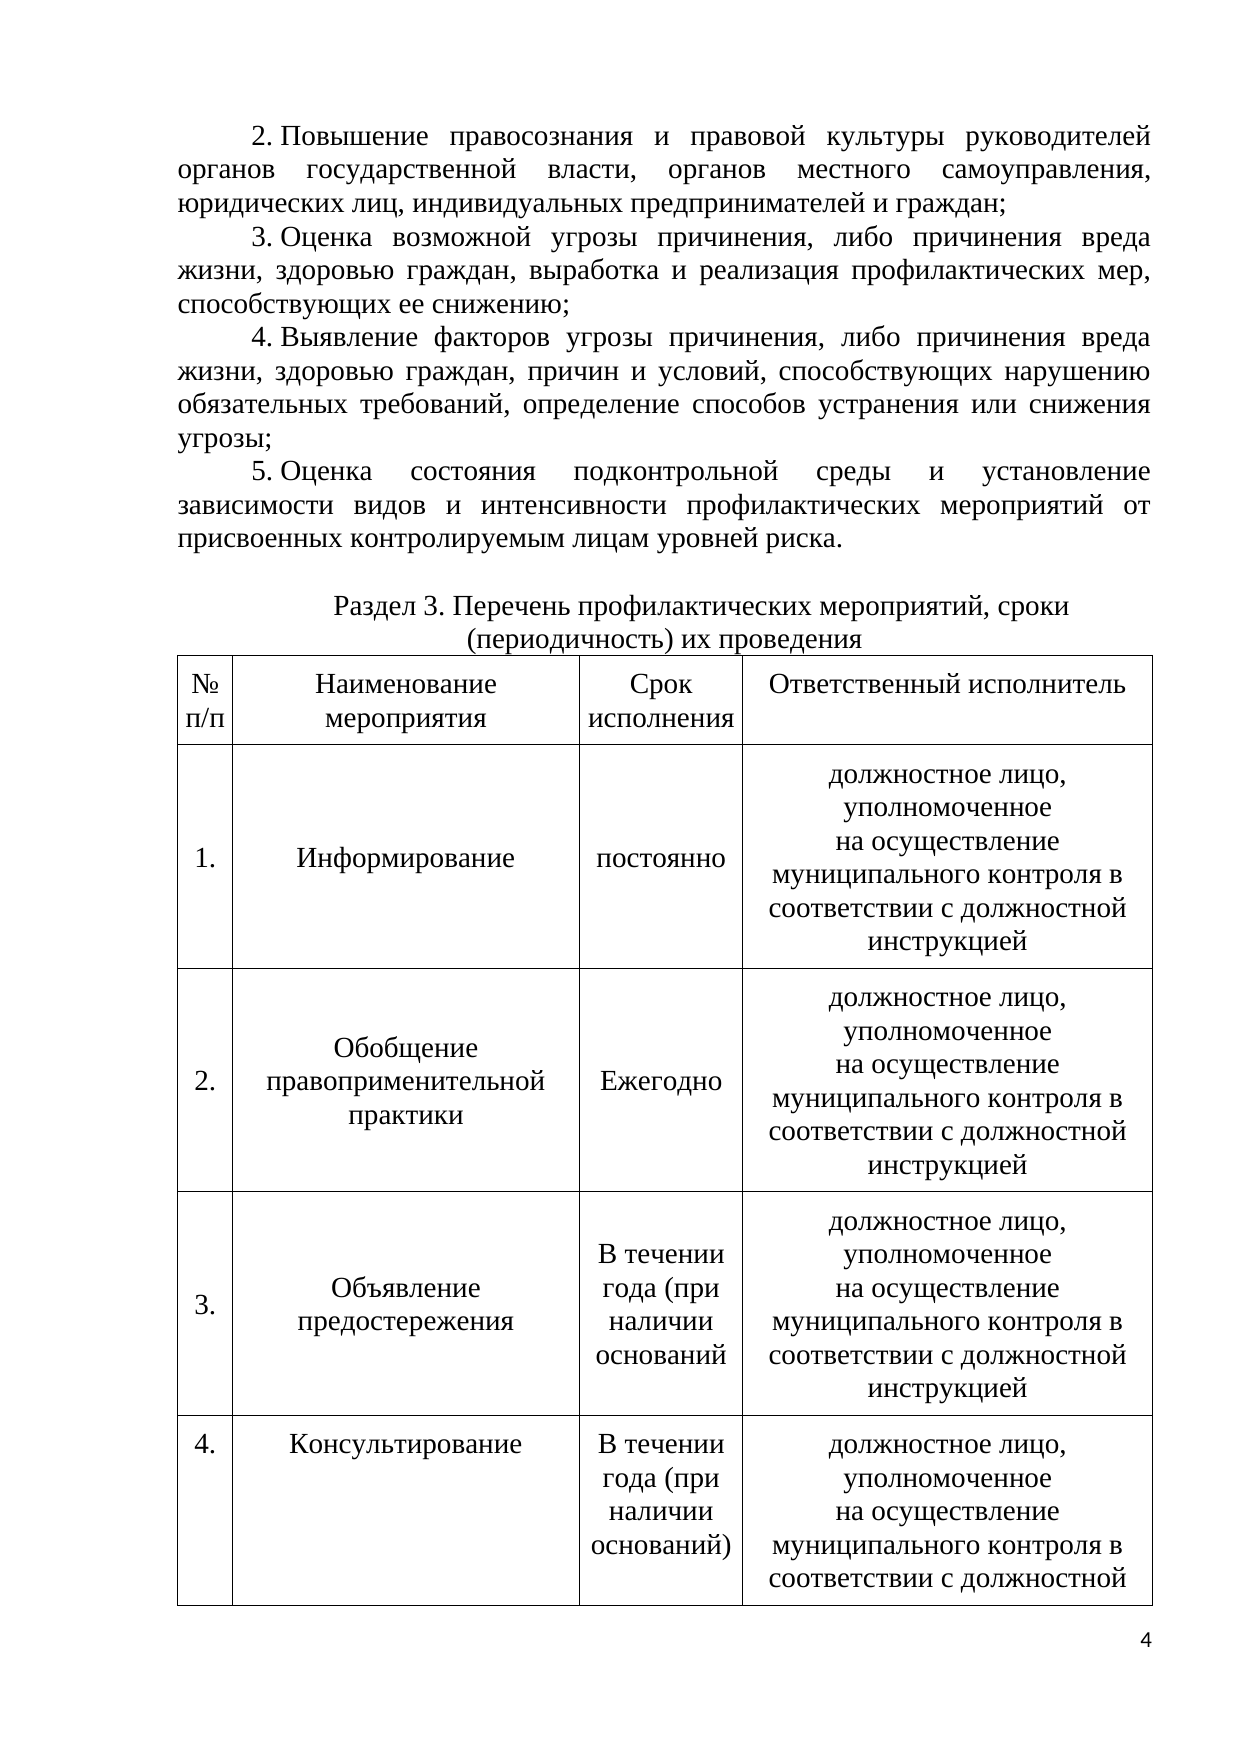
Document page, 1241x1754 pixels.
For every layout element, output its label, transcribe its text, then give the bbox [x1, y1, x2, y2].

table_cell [580, 1416, 742, 1605]
table_cell 4. [178, 1416, 232, 1605]
list Оценка возможной угрозы причинения, либо причинения вреда жизни, здоровью граждан, выработка и реализация профилактических мер, способствующих ее снижению; [177, 219, 1152, 319]
list Выявление факторов угрозы причинения, либо причинения вреда жизни, здоровью граждан, причин и условий, способствующих нарушению обязательных требований, определение способов устранения или снижения угрозы; [177, 319, 1152, 453]
list Повышение правосознания и правовой культуры руководителей органов государственной власти, органов местного самоуправления, юридических лиц, индивидуальных предпринимателей и граждан; [177, 118, 1152, 219]
table_header № п/п [178, 656, 232, 744]
table_header Ответственный исполнитель [743, 656, 1152, 744]
text Раздел 3. Перечень профилактических мероприятий, сроки (периодичность) их проведения [177, 588, 1152, 655]
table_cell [743, 1416, 1152, 1605]
table_cell должностное лицо, уполномоченное на осуществление муниципального контроля в соответствии с должностной инструкцией [743, 969, 1152, 1191]
table_header Срок исполнения [580, 656, 742, 744]
table_cell постоянно [580, 745, 742, 968]
list Оценка состояния подконтрольной среды и установление зависимости видов и интенсивности профилактических мероприятий от присвоенных контролируемым лицам уровней риска. [177, 453, 1152, 554]
table_header Наименование мероприятия [233, 656, 579, 744]
table_cell Ежегодно [580, 969, 742, 1191]
table_cell должностное лицо, уполномоченное на осуществление муниципального контроля в соответствии с должностной инструкцией [743, 745, 1152, 968]
table_cell 1. [178, 745, 232, 968]
table_cell Объявление предостережения [233, 1192, 579, 1415]
table_cell 3. [178, 1192, 232, 1415]
table_cell В течении года (при наличии оснований [580, 1192, 742, 1415]
table_cell Консультирование [233, 1416, 579, 1605]
table_cell должностное лицо, уполномоченное на осуществление муниципального контроля в соответствии с должностной инструкцией [743, 1192, 1152, 1415]
table_cell Информирование [233, 745, 579, 968]
table_cell 2. [178, 969, 232, 1191]
table_cell Обобщение правоприменительной практики [233, 969, 579, 1191]
